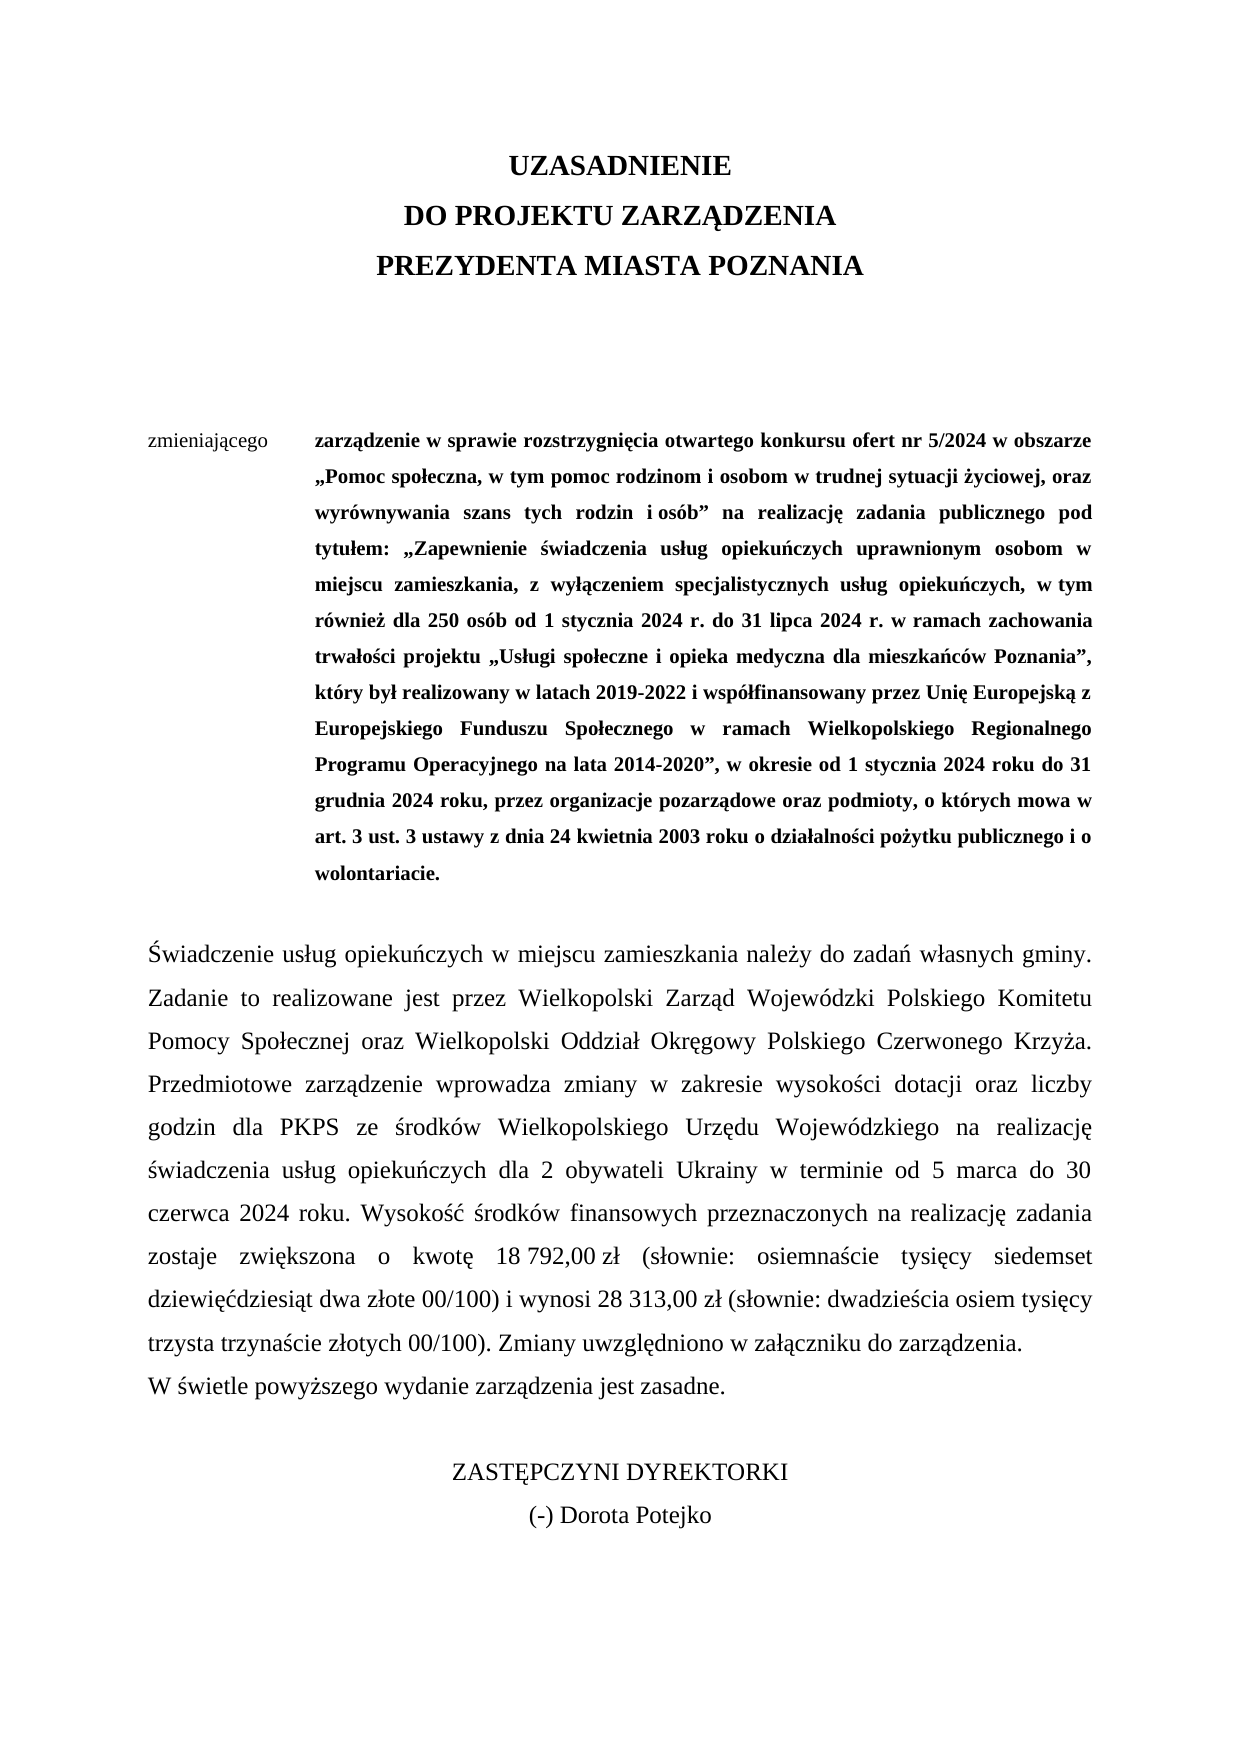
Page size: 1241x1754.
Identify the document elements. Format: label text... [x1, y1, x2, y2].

subtitle PREZYDENTA MIASTA POZNANIA [148, 248, 1093, 282]
table_header zarządzenie w sprawie rozstrzygnięcia otwartego konkursu ofert nr 5/2024 w obszarze „Pomoc społeczna, w tym pomoc rodzinom i osobom w trudnej sytuacji życiowej, oraz wyrównywania szans tych rodzin i osób” na realizację zadania publicznego pod tytułem: „Zapewnienie świadczenia usług opiekuńczych uprawnionym osobom w miejscu zamieszkania, z wyłączeniem specjalistycznych usług opiekuńczych, w tym również dla 250 osób od 1 stycznia 2024 r. do 31 lipca 2024 r. w ramach zachowania trwałości projektu „Usługi społeczne i opieka medyczna dla mieszkańców Poznania”, który był realizowany w latach 2019-2022 i współfinansowany przez Unię Europejską z Europejskiego Funduszu Społecznego w ramach Wielkopolskiego Regionalnego Programu Operacyjnego na lata 2014-2020”, w okresie od 1 stycznia 2024 roku do 31 grudnia 2024 roku, przez organizacje pozarządowe oraz podmioty, o których mowa w art. 3 ust. 3 ustawy z dnia 24 kwietnia 2003 roku o działalności pożytku publicznego i o wolontariacie. [303, 428, 1104, 896]
text (-) Dorota Potejko [148, 1500, 1093, 1529]
subtitle DO PROJEKTU ZARZĄDZENIA [148, 198, 1093, 231]
subtitle UZASADNIENIE [148, 148, 1093, 181]
table_header zmieniającego [136, 428, 303, 896]
text ZASTĘPCZYNI DYREKTORKI [148, 1457, 1093, 1486]
text W świetle powyższego wydanie zarządzenia jest zasadne. [148, 1371, 1093, 1399]
text Świadczenie usług opiekuńczych w miejscu zamieszkania należy do zadań własnych gminy. Zadanie to realizowane jest przez Wielkopolski Zarząd Wojewódzki Polskiego Komitetu Pomocy Społecznej oraz Wielkopolski Oddział Okręgowy Polskiego Czerwonego Krzyża. Przedmiotowe zarządzenie wprowadza zmiany w zakresie wysokości dotacji oraz liczby godzin dla PKPS ze środków Wielkopolskiego Urzędu Wojewódzkiego na realizację świadczenia usług opiekuńczych dla 2 obywateli Ukrainy w terminie od 5 marca do 30 czerwca 2024 roku. Wysokość środków finansowych przeznaczonych na realizację zadania zostaje zwiększona o kwotę 18 792,00 zł (słownie: osiemnaście tysięcy siedemset dziewięćdziesiąt dwa złote 00/100) i wynosi 28 313,00 zł (słownie: dwadzieścia osiem tysięcy trzysta trzynaście złotych 00/100). Zmiany uwzględniono w załączniku do zarządzenia. [148, 939, 1093, 1356]
